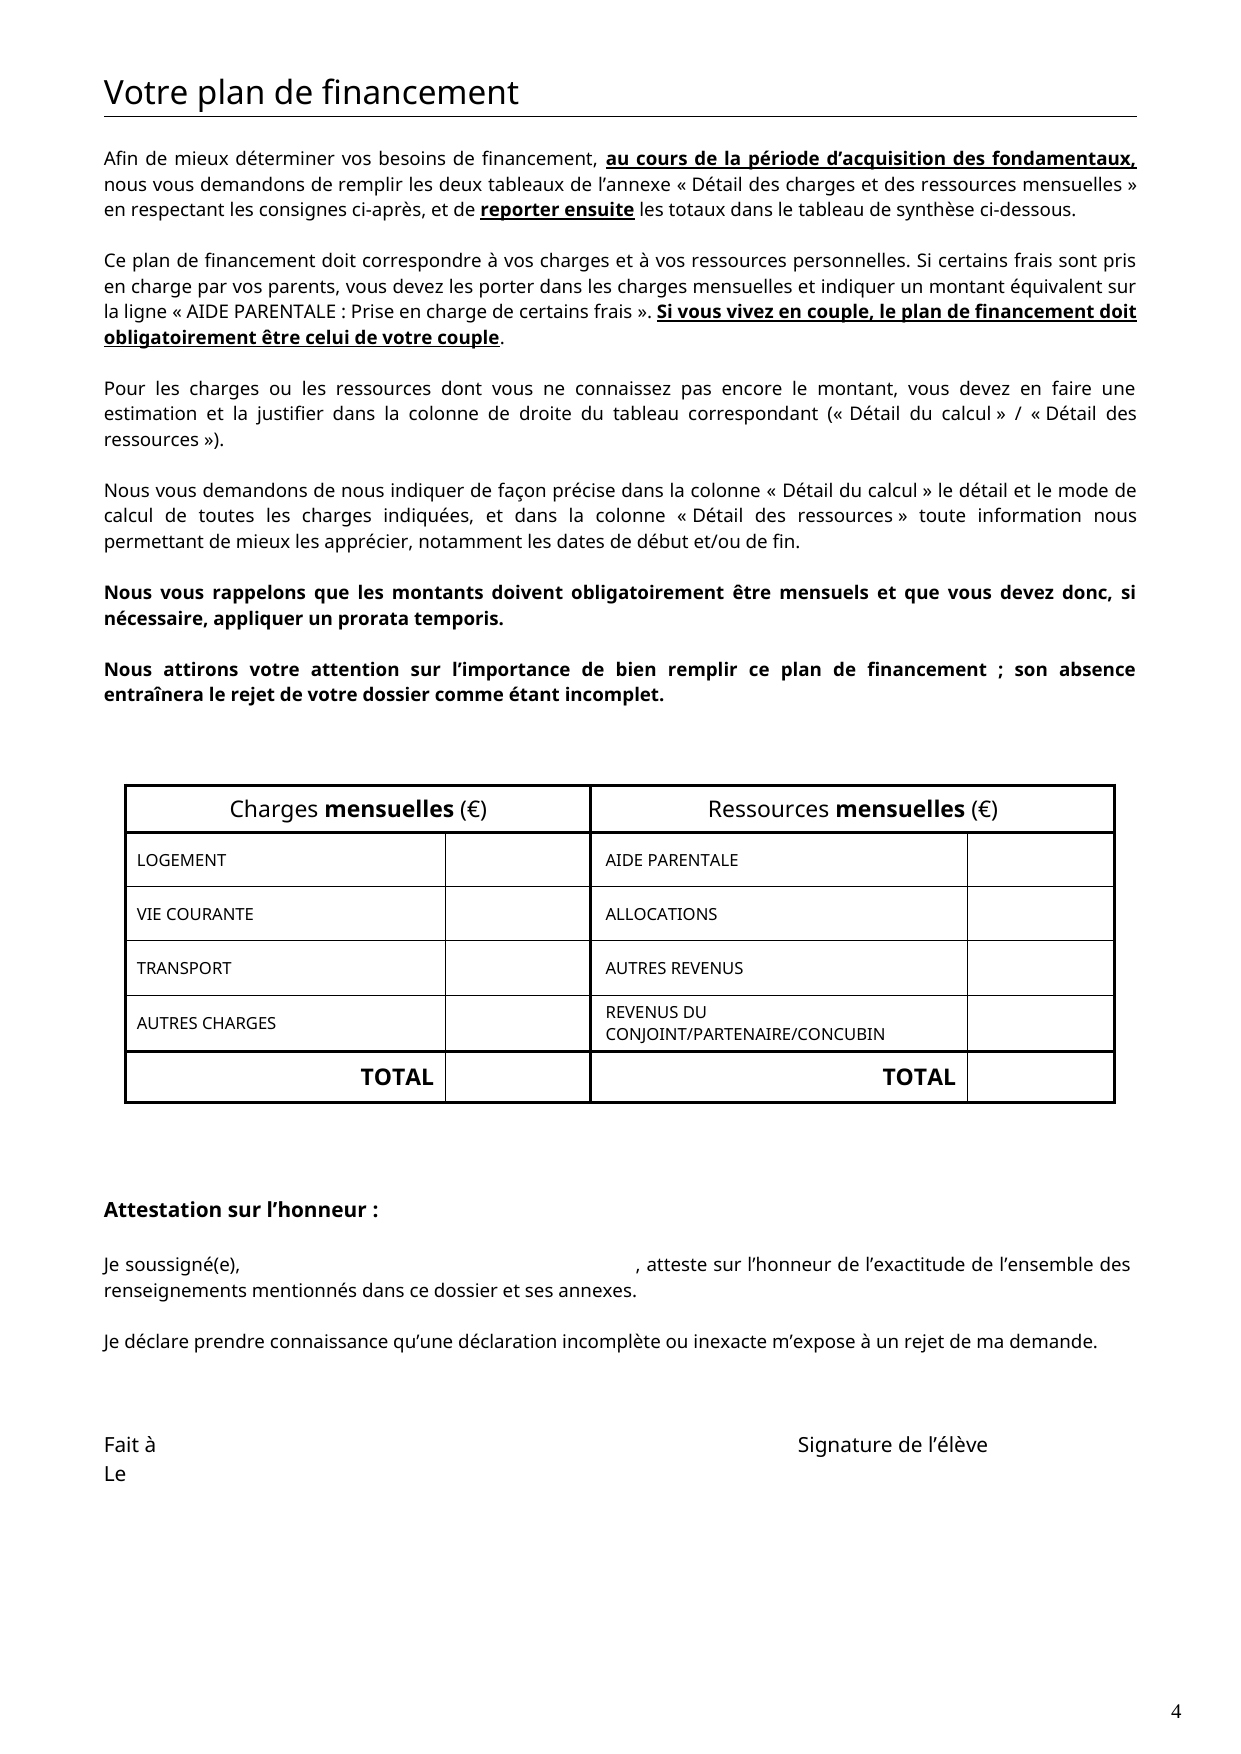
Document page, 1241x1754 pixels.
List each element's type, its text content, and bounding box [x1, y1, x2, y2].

table_cell TRANSPORT [127, 941, 445, 995]
table_cell LOGEMENT [127, 834, 445, 886]
text Je déclare prendre connaissance qu’une déclaration incomplète ou inexacte m’expose à un rejet de ma demande. [103, 1328, 1137, 1354]
table_cell VIE COURANTE [127, 887, 445, 940]
table_cell [446, 834, 589, 886]
text Attestation sur l’honneur : [103, 1195, 1137, 1223]
text Afin de mieux déterminer vos besoins de financement, au cours de la période d’acquisition des fondamentaux, nous vous demandons de remplir les deux tableaux de l’annexe « Détail des charges et des ressources mensuelles » en respectant les consignes ci-après, et de reporter ensuite les totaux dans le tableau de synthèse ci-dessous. [103, 145, 1137, 222]
text Nous vous rappelons que les montants doivent obligatoirement être mensuels et que vous devez donc, si nécessaire, appliquer un prorata temporis. [103, 579, 1137, 630]
table_cell [968, 1053, 1113, 1101]
text Ce plan de financement doit correspondre à vos charges et à vos ressources personnelles. Si certains frais sont pris en charge par vos parents, vous devez les porter dans les charges mensuelles et indiquer un montant équivalent sur la ligne « AIDE PARENTALE : Prise en charge de certains frais ». Si vous vivez en couple, le plan de financement doit obligatoirement être celui de votre couple. [103, 247, 1137, 349]
text Votre plan de financement [103, 68, 1137, 117]
text Je soussigné(e), , atteste sur l’honneur de l’exactitude de l’ensemble des renseignements mentionnés dans ce dossier et ses annexes. [103, 1252, 1137, 1303]
text Nous attirons votre attention sur l’importance de bien remplir ce plan de financement ; son absence entraînera le rejet de votre dossier comme étant incomplet. [103, 656, 1137, 707]
table_cell [446, 941, 589, 995]
text Pour les charges ou les ressources dont vous ne connaissez pas encore le montant, vous devez en faire une estimation et la justifier dans la colonne de droite du tableau correspondant (« Détail du calcul » / « Détail des ressources »). [103, 375, 1137, 452]
table_cell [446, 996, 589, 1050]
table_cell [968, 887, 1113, 940]
table_cell AUTRES REVENUS [592, 941, 967, 995]
table_cell REVENUS DU CONJOINT/PARTENAIRE/CONCUBIN [592, 996, 967, 1050]
table_cell [446, 1053, 589, 1101]
text Fait à Signature de l’élève [103, 1430, 1137, 1459]
text Nous vous demandons de nous indiquer de façon précise dans la colonne « Détail du calcul » le détail et le mode de calcul de toutes les charges indiquées, et dans la colonne « Détail des ressources » toute information nous permettant de mieux les apprécier, notamment les dates de début et/ou de fin. [103, 477, 1137, 554]
table_header Charges mensuelles (€) [127, 787, 589, 831]
table_cell AIDE PARENTALE [592, 834, 967, 886]
table_cell TOTAL [127, 1053, 445, 1101]
text Le [59, 1459, 1181, 1487]
table_cell [968, 834, 1113, 886]
table_header Ressources mensuelles (€) [592, 787, 1113, 831]
table_cell [446, 887, 589, 940]
table_cell ALLOCATIONS [592, 887, 967, 940]
table_cell TOTAL [592, 1053, 967, 1101]
table_cell [968, 941, 1113, 995]
table_cell AUTRES CHARGES [127, 996, 445, 1050]
table_cell [968, 996, 1113, 1050]
